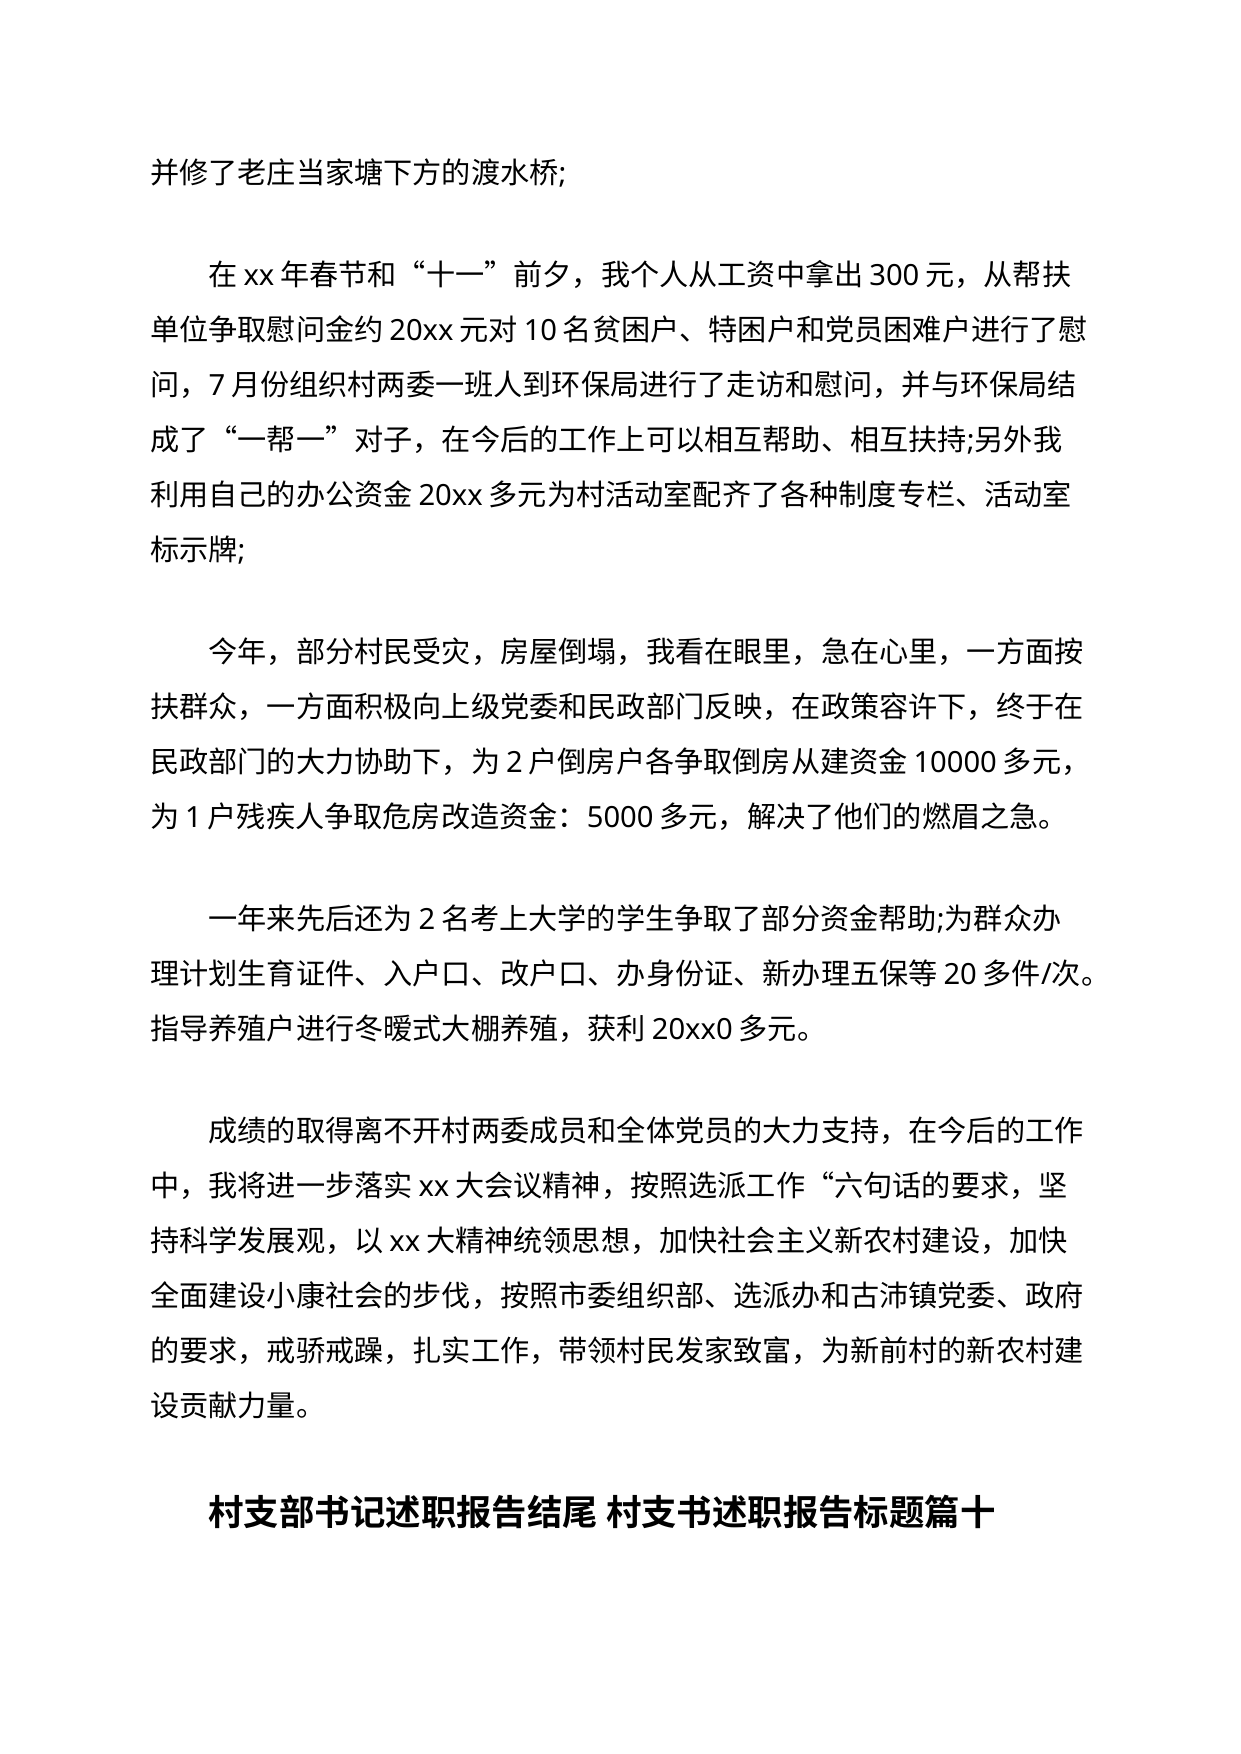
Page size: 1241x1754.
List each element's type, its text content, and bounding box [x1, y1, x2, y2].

text 在xx年春节和“十一”前夕，我个人从工资中拿出300元，从帮扶单位争取慰问金约20xx元对10名贫困户、特困户和党员困难户进行了慰问，7月份组织村两委一班人到环保局进行了走访和慰问，并与环保局结成了“一帮一”对子，在今后的工作上可以相互帮助、相互扶持;另外我利用自己的办公资金20xx多元为村活动室配齐了各种制度专栏、活动室标示牌; [150, 252, 1090, 569]
text 今年，部分村民受灾，房屋倒塌，我看在眼里，急在心里，一方面按扶群众，一方面积极向上级党委和民政部门反映，在政策容许下，终于在民政部门的大力协助下，为2户倒房户各争取倒房从建资金10000多元，为1户残疾人争取危房改造资金：5000多元，解决了他们的燃眉之急。 [150, 629, 1090, 836]
text 一年来先后还为2名考上大学的学生争取了部分资金帮助;为群众办理计划生育证件、入户口、改户口、办身份证、新办理五保等20多件/次。指导养殖户进行冬暧式大棚养殖，获利20xx0多元。 [150, 896, 1090, 1048]
text 村支部书记述职报告结尾 村支书述职报告标题篇十 [150, 1484, 1090, 1535]
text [150, 150, 1090, 192]
text 成绩的取得离不开村两委成员和全体党员的大力支持，在今后的工作中，我将进一步落实xx大会议精神，按照选派工作“六句话的要求，坚持科学发展观，以xx大精神统领思想，加快社会主义新农村建设，加快全面建设小康社会的步伐，按照市委组织部、选派办和古沛镇党委、政府的要求，戒骄戒躁，扎实工作，带领村民发家致富，为新前村的新农村建设贡献力量。 [150, 1108, 1090, 1425]
